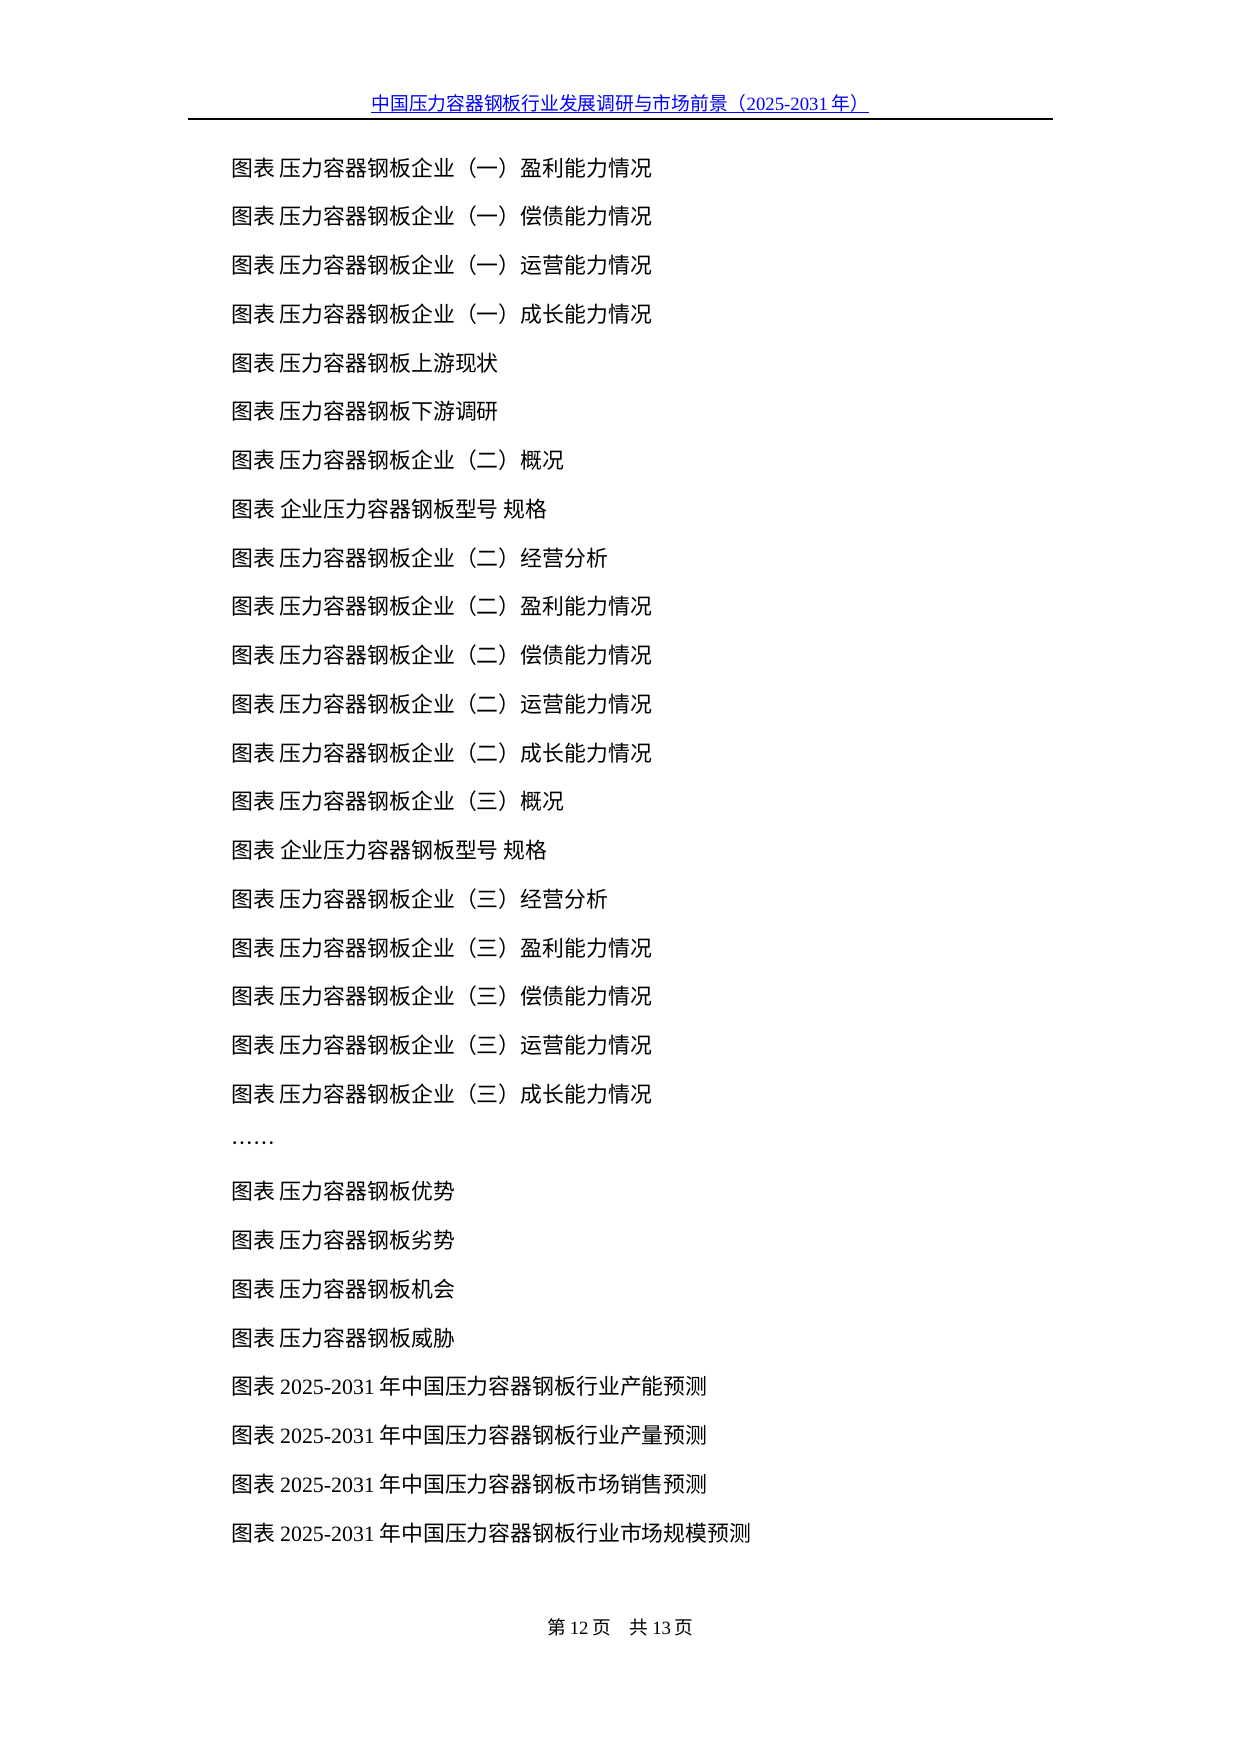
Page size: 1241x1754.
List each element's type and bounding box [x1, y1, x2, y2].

text [187, 150, 1053, 1548]
